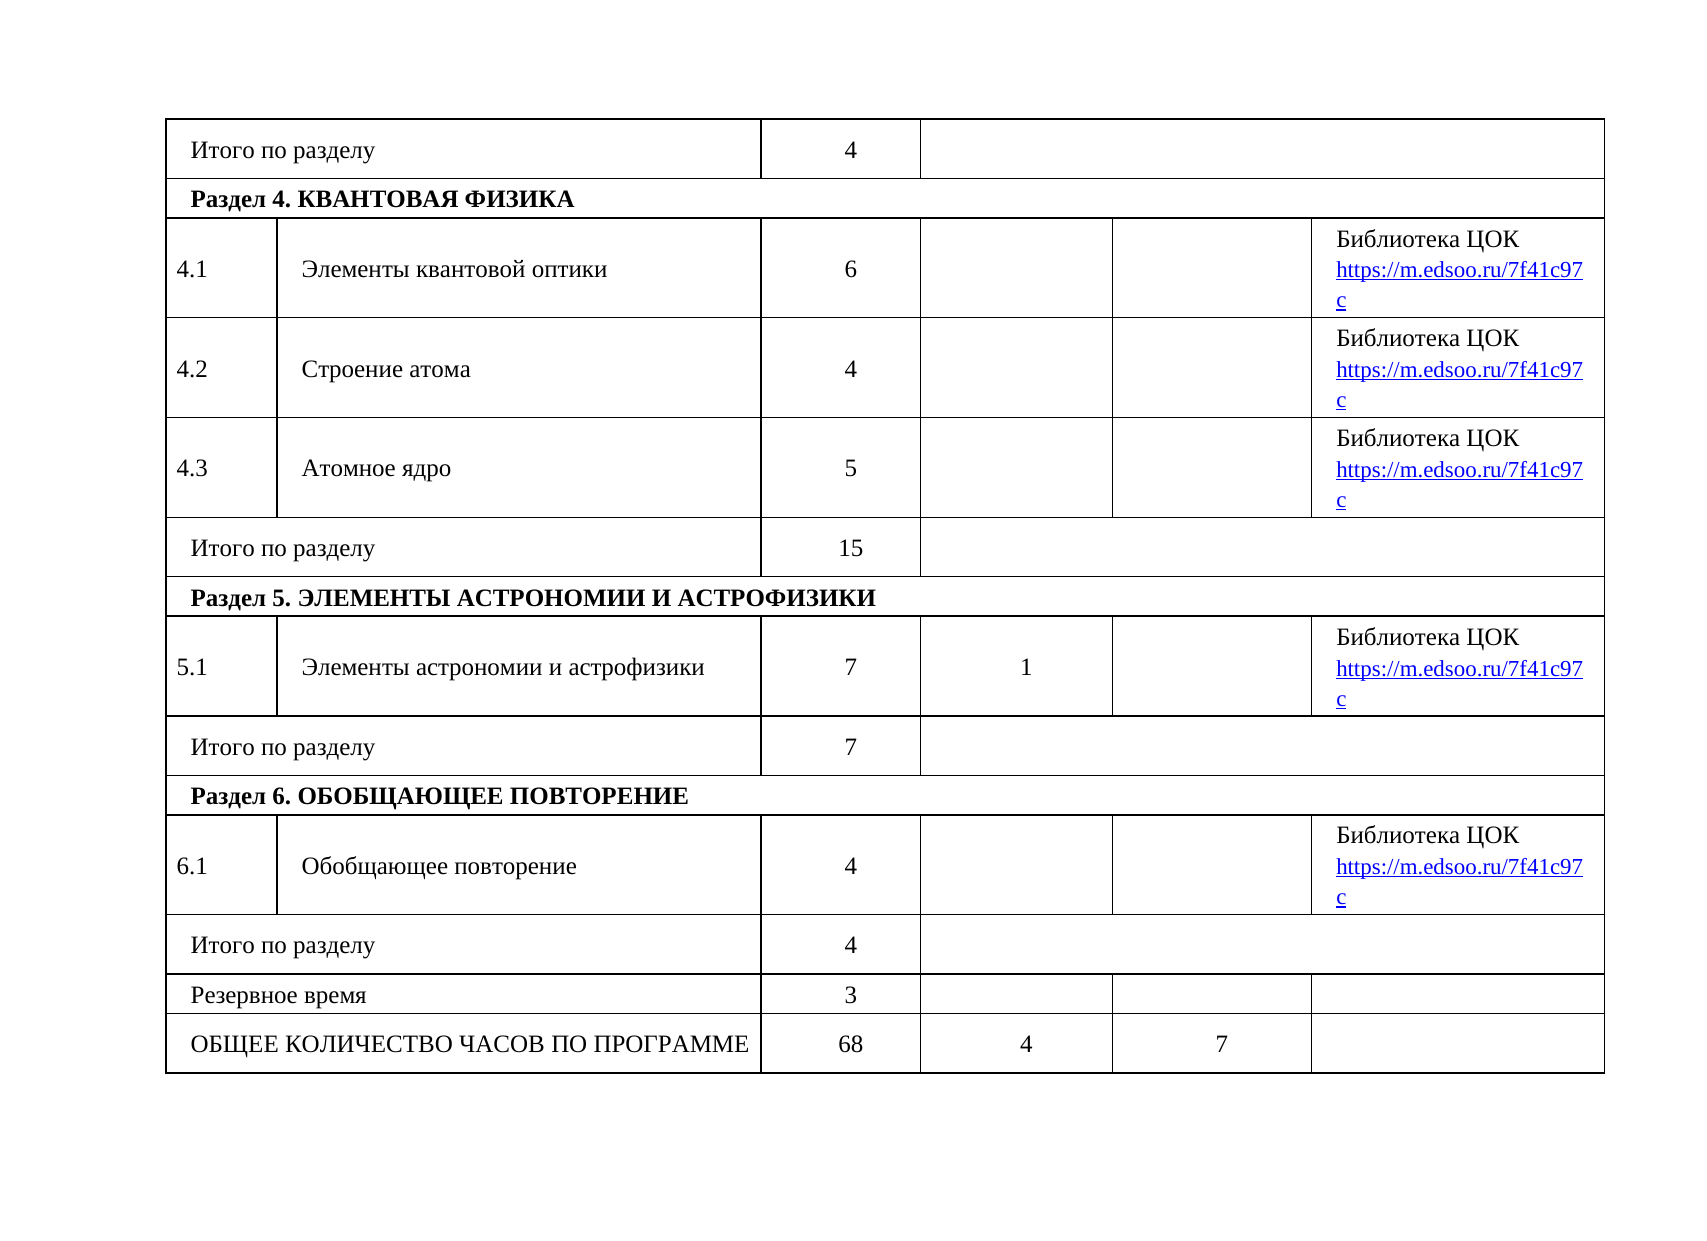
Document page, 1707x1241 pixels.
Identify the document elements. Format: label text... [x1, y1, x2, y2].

table_cell 4 [762, 816, 920, 914]
table_cell Библиотека ЦОК https://m.edsoo.ru/7f41c97c [1312, 617, 1604, 715]
table_cell 68 [762, 1014, 920, 1072]
table_cell [921, 816, 1112, 914]
table_cell [1113, 219, 1311, 317]
table_cell [1113, 816, 1311, 914]
table_cell Итого по разделу [167, 120, 760, 178]
table_cell 1 [921, 617, 1112, 715]
table_cell Атомное ядро [278, 418, 760, 516]
table_cell [921, 915, 1604, 973]
table_cell Обобщающее повторение [278, 816, 760, 914]
table_cell 4 [762, 120, 920, 178]
table_cell [1312, 1014, 1604, 1072]
table_cell 15 [762, 518, 920, 576]
table_cell 7 [762, 617, 920, 715]
table_cell [921, 975, 1112, 1012]
table_cell [921, 318, 1112, 417]
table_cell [1312, 318, 1604, 417]
table_cell [1113, 975, 1311, 1012]
table_cell [1113, 617, 1311, 715]
table_cell 3 [762, 975, 920, 1012]
table_cell 4.1 [167, 219, 276, 317]
table_cell Итого по разделу [167, 518, 760, 576]
table_cell [1113, 318, 1311, 417]
table_cell Резервное время [167, 975, 760, 1012]
table_cell 4 [762, 318, 920, 417]
table_cell 4.2 [167, 318, 276, 417]
table_cell Итого по разделу [167, 915, 760, 973]
table_cell [921, 717, 1604, 774]
table_cell [921, 418, 1112, 516]
table_cell 5 [762, 418, 920, 516]
table_cell [921, 518, 1604, 576]
table_cell Библиотека ЦОК https://m.edsoo.ru/7f41c97c [1312, 816, 1604, 914]
table_cell 4 [762, 915, 920, 973]
table_cell Строение атома [278, 318, 760, 417]
table_cell ОБЩЕЕ КОЛИЧЕСТВО ЧАСОВ ПО ПРОГРАММЕ [167, 1014, 760, 1072]
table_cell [1312, 219, 1604, 317]
table_cell Итого по разделу [167, 717, 760, 774]
table_cell Раздел 5. ЭЛЕМЕНТЫ АСТРОНОМИИ И АСТРОФИЗИКИ [167, 577, 1604, 615]
table_cell 5.1 [167, 617, 276, 715]
table_cell 4.3 [167, 418, 276, 516]
table_cell [1312, 975, 1604, 1012]
table_cell 7 [762, 717, 920, 774]
table_cell 7 [1113, 1014, 1311, 1072]
table_cell [921, 120, 1604, 178]
table_cell [1113, 418, 1311, 516]
table_cell Элементы астрономии и астрофизики [278, 617, 760, 715]
table_cell Элементы квантовой оптики [278, 219, 760, 317]
table_cell 4 [921, 1014, 1112, 1072]
table_cell Библиотека ЦОК https://m.edsoo.ru/7f41c97c [1312, 418, 1604, 516]
table_cell 6.1 [167, 816, 276, 914]
table_cell [921, 219, 1112, 317]
table_cell Раздел 6. ОБОБЩАЮЩЕЕ ПОВТОРЕНИЕ [167, 776, 1604, 814]
table_cell Раздел 4. КВАНТОВАЯ ФИЗИКА [167, 179, 1604, 217]
table_cell 6 [762, 219, 920, 317]
